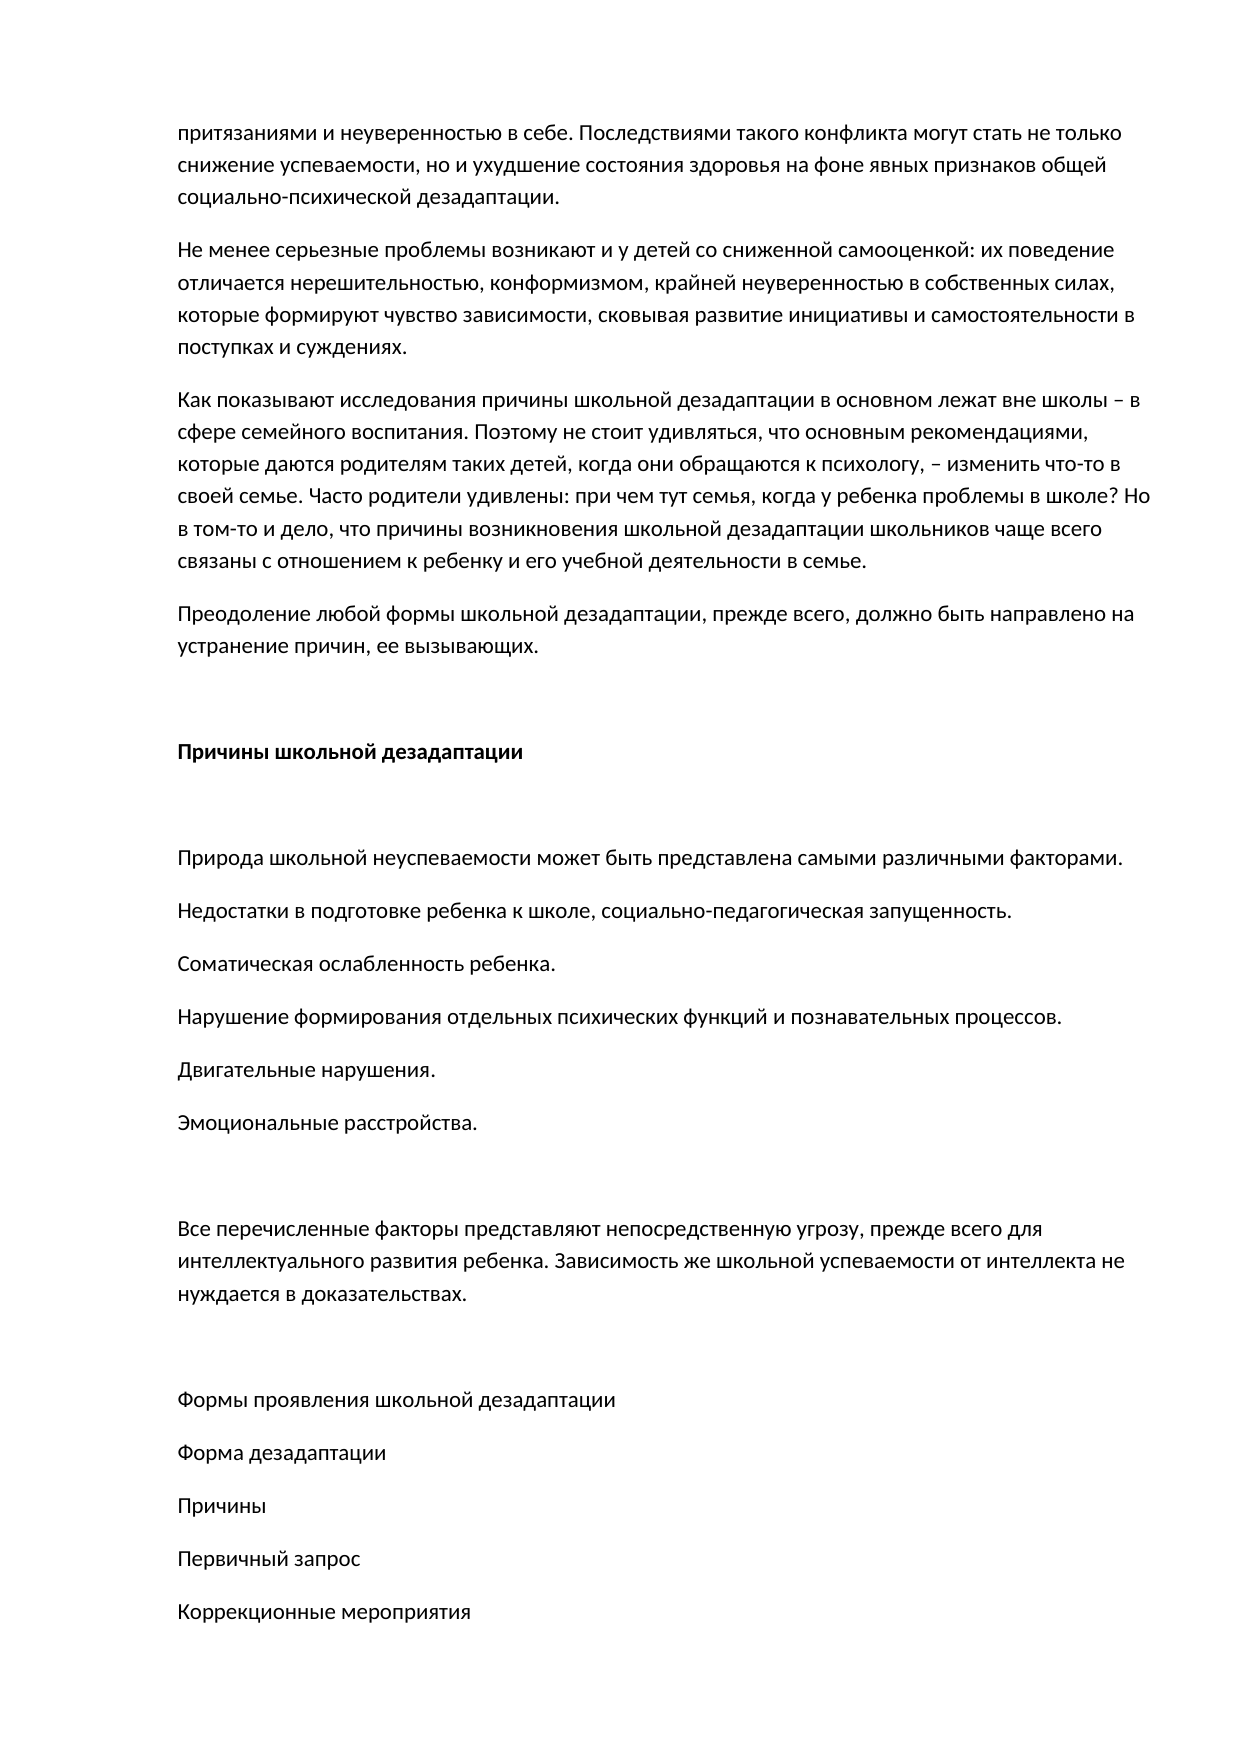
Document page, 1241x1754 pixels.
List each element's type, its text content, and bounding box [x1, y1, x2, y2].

text Двигательные нарушения. [177, 1055, 1152, 1083]
text Природа школьной неуспеваемости может быть представлена самыми различными факторами. [177, 843, 1152, 871]
text Первичный запрос [177, 1544, 1152, 1572]
text Эмоциональные расстройства. [177, 1108, 1152, 1136]
text Недостатки в подготовке ребенка к школе, социально-педагогическая запущенность. [177, 896, 1152, 924]
text Соматическая ослабленность ребенка. [177, 949, 1152, 977]
text Нарушение формирования отдельных психических функций и познавательных процессов. [177, 1002, 1152, 1030]
text Причины [177, 1491, 1152, 1519]
text Преодоление любой формы школьной дезадаптации, прежде всего, должно быть направлено на устранение причин, ее вызывающих. [177, 599, 1152, 659]
text Формы проявления школьной дезадаптации [177, 1385, 1152, 1413]
text Коррекционные мероприятия [177, 1597, 1152, 1625]
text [177, 118, 1152, 211]
text Форма дезадаптации [177, 1438, 1152, 1466]
text Все перечисленные факторы представляют непосредственную угрозу, прежде всего для интеллектуального развития ребенка. Зависимость же школьной успеваемости от интеллекта не нуждается в доказательствах. [177, 1214, 1152, 1307]
text Причины школьной дезадаптации [177, 737, 1152, 765]
text Как показывают исследования причины школьной дезадаптации в основном лежат вне школы – в сфере семейного воспитания. Поэтому не стоит удивляться, что основным рекомендациями, которые даются родителям таких детей, когда они обращаются к психологу, – изменить что-то в своей семье. Часто родители удивлены: при чем тут семья, когда у ребенка проблемы в школе? Но в том-то и дело, что причины возникновения школьной дезадаптации школьников чаще всего связаны с отношением к ребенку и его учебной деятельности в семье. [177, 385, 1152, 574]
text Не менее серьезные проблемы возникают и у детей со сниженной самооценкой: их поведение отличается нерешительностью, конформизмом, крайней неуверенностью в собственных силах, которые формируют чувство зависимости, сковывая развитие инициативы и самостоятельности в поступках и суждениях. [177, 236, 1152, 360]
